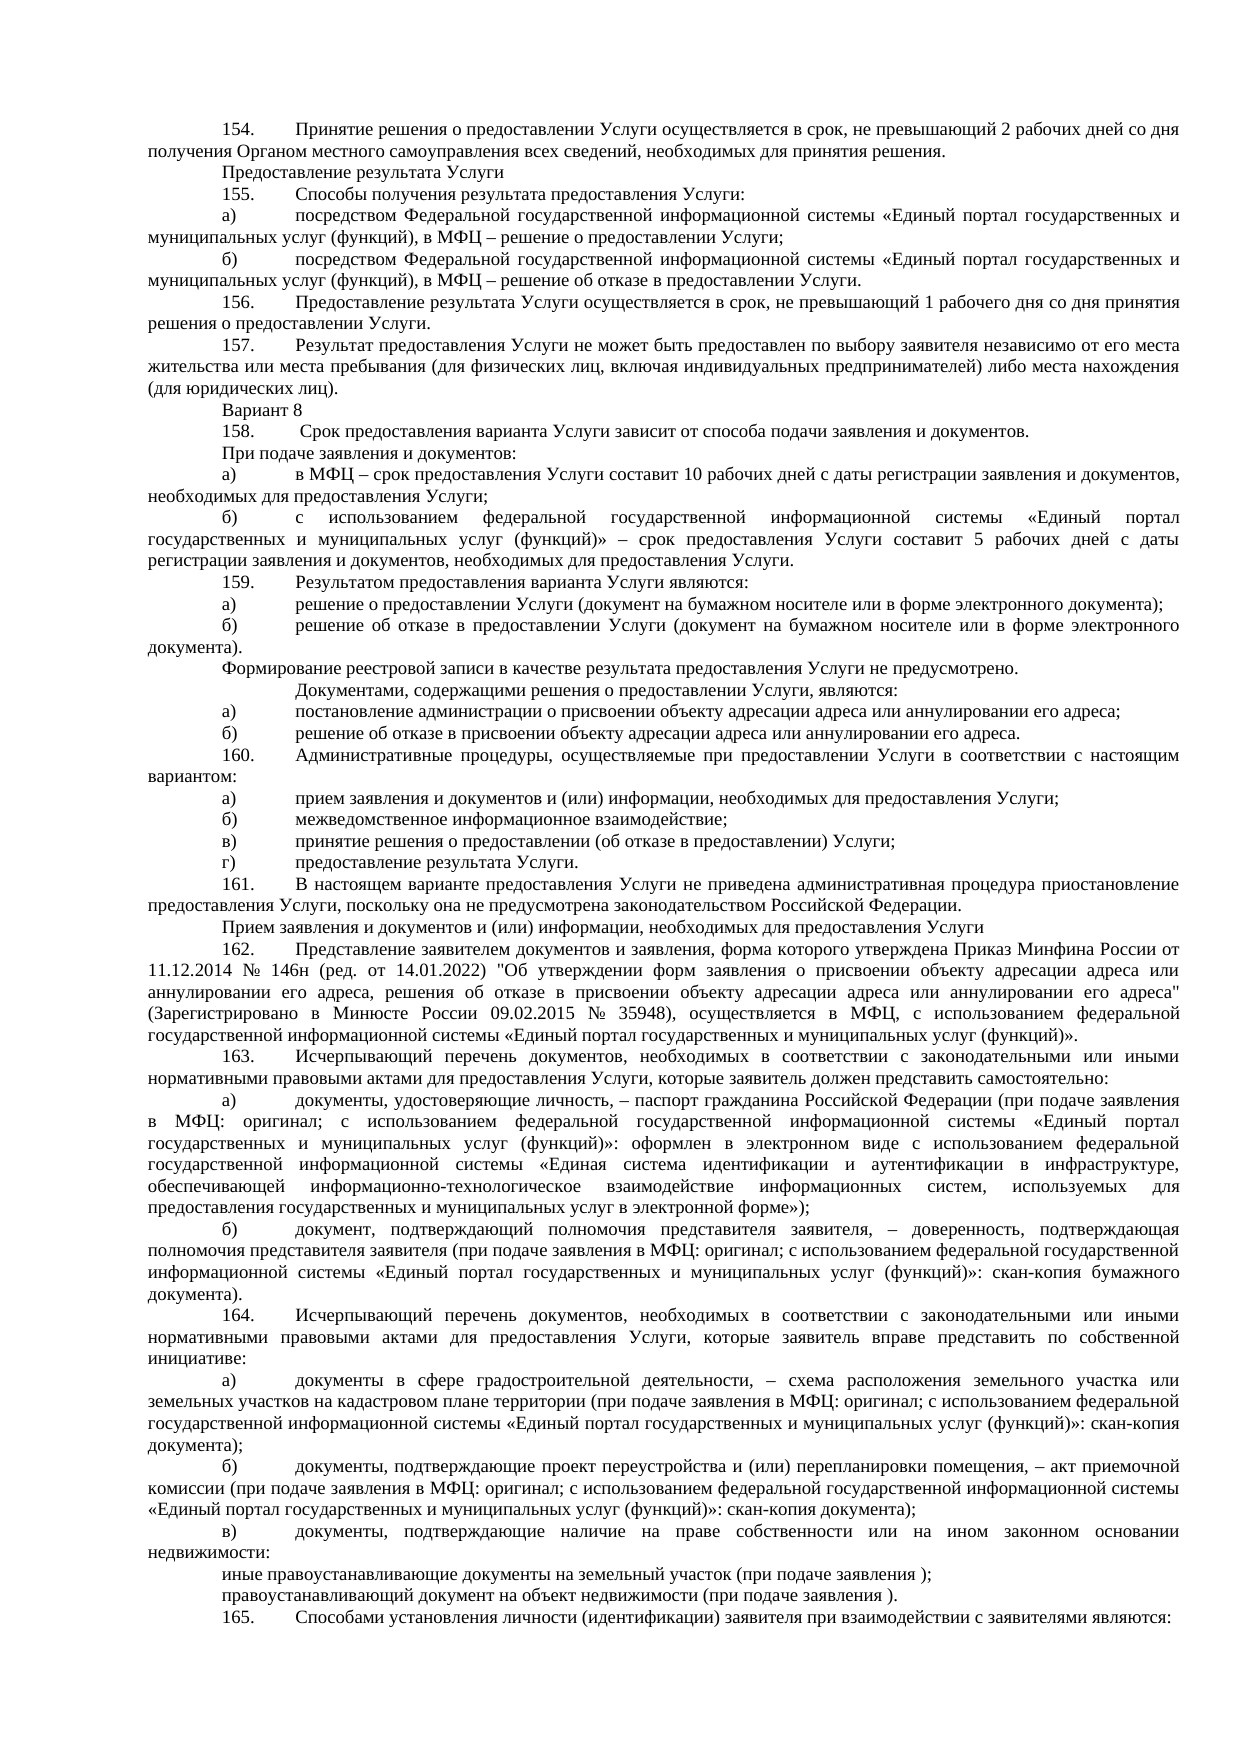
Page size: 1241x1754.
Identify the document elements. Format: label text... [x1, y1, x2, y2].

text а) документы в сфере градостроительной деятельности, – схема расположения земельного участка или земельных участков на кадастровом плане территории (при подаче заявления в МФЦ: оригинал; с использованием федеральной государственной информационной системы «Единый портал государственных и муниципальных услуг (функций)»: скан-копия документа); [148, 1369, 1181, 1455]
text 163. Исчерпывающий перечень документов, необходимых в соответствии с законодательными или иными нормативными правовыми актами для предоставления Услуги, которые заявитель должен представить самостоятельно: [148, 1045, 1181, 1088]
text б) решение об отказе в предоставлении Услуги (документ на бумажном носителе или в форме электронного документа). [148, 614, 1181, 657]
text б) посредством Федеральной государственной информационной системы «Единый портал государственных и муниципальных услуг (функций), в МФЦ – решение об отказе в предоставлении Услуги. [148, 247, 1181, 291]
text 161. В настоящем варианте предоставления Услуги не приведена административная процедура приостановление предоставления Услуги, поскольку она не предусмотрена законодательством Российской Федерации. [148, 873, 1181, 916]
text в) документы, подтверждающие наличие на праве собственности или на ином законном основании недвижимости: [148, 1520, 1181, 1563]
text 154. Принятие решения о предоставлении Услуги осуществляется в срок, не превышающий 2 рабочих дней со дня получения Органом местного самоуправления всех сведений, необходимых для принятия решения. [148, 118, 1181, 161]
text б) документ, подтверждающий полномочия представителя заявителя, – доверенность, подтверждающая полномочия представителя заявителя (при подаче заявления в МФЦ: оригинал; с использованием федеральной государственной информационной системы «Единый портал государственных и муниципальных услуг (функций)»: скан-копия бумажного документа). [148, 1218, 1181, 1304]
text 158. Срок предоставления варианта Услуги зависит от способа подачи заявления и документов. [148, 420, 1181, 442]
text Вариант 8 [148, 398, 1181, 420]
text б) документы, подтверждающие проект переустройства и (или) перепланировки помещения, – акт приемочной комиссии (при подаче заявления в МФЦ: оригинал; с использованием федеральной государственной информационной системы «Единый портал государственных и муниципальных услуг (функций)»: скан-копия документа); [148, 1455, 1181, 1520]
text Документами, содержащими решения о предоставлении Услуги, являются: [148, 679, 1181, 700]
text 162. Представление заявителем документов и заявления, форма которого утверждена Приказ Минфина России от 11.12.2014 № 146н (ред. от 14.01.2022) "Об утверждении форм заявления о присвоении объекту адресации адреса или аннулировании его адреса, решения об отказе в присвоении объекту адресации адреса или аннулировании его адреса" (Зарегистрировано в Минюсте России 09.02.2015 № 35948), осуществляется в МФЦ, с использованием федеральной государственной информационной системы «Единый портал государственных и муниципальных услуг (функций)». [148, 937, 1181, 1045]
text 156. Предоставление результата Услуги осуществляется в срок, не превышающий 1 рабочего дня со дня принятия решения о предоставлении Услуги. [148, 291, 1181, 334]
text 155. Способы получения результата предоставления Услуги: [148, 183, 1181, 204]
text 159. Результатом предоставления варианта Услуги являются: [148, 571, 1181, 592]
text Формирование реестровой записи в качестве результата предоставления Услуги не предусмотрено. [148, 657, 1181, 679]
text 160. Административные процедуры, осуществляемые при предоставлении Услуги в соответствии с настоящим вариантом: [148, 743, 1181, 787]
text а) постановление администрации о присвоении объекту адресации адреса или аннулировании его адреса; [148, 700, 1181, 722]
text а) посредством Федеральной государственной информационной системы «Единый портал государственных и муниципальных услуг (функций), в МФЦ – решение о предоставлении Услуги; [148, 204, 1181, 247]
text б) решение об отказе в присвоении объекту адресации адреса или аннулировании его адреса. [148, 722, 1181, 743]
text Предоставление результата Услуги [148, 161, 1181, 183]
text 164. Исчерпывающий перечень документов, необходимых в соответствии с законодательными или иными нормативными правовыми актами для предоставления Услуги, которые заявитель вправе представить по собственной инициативе: [148, 1304, 1181, 1369]
text а) решение о предоставлении Услуги (документ на бумажном носителе или в форме электронного документа); [148, 592, 1181, 614]
text иные правоустанавливающие документы на земельный участок (при подаче заявления ); [148, 1563, 1181, 1584]
text а) прием заявления и документов и (или) информации, необходимых для предоставления Услуги; [148, 787, 1181, 808]
text г) предоставление результата Услуги. [148, 851, 1181, 873]
text а) в МФЦ – срок предоставления Услуги составит 10 рабочих дней с даты регистрации заявления и документов, необходимых для предоставления Услуги; [148, 463, 1181, 506]
text в) принятие решения о предоставлении (об отказе в предоставлении) Услуги; [148, 830, 1181, 851]
text правоустанавливающий документ на объект недвижимости (при подаче заявления ). [148, 1584, 1181, 1606]
text Прием заявления и документов и (или) информации, необходимых для предоставления Услуги [148, 916, 1181, 937]
text 157. Результат предоставления Услуги не может быть предоставлен по выбору заявителя независимо от его места жительства или места пребывания (для физических лиц, включая индивидуальных предпринимателей) либо места нахождения (для юридических лиц). [148, 334, 1181, 398]
text б) межведомственное информационное взаимодействие; [148, 808, 1181, 830]
text б) с использованием федеральной государственной информационной системы «Единый портал государственных и муниципальных услуг (функций)» – срок предоставления Услуги составит 5 рабочих дней с даты регистрации заявления и документов, необходимых для предоставления Услуги. [148, 506, 1181, 571]
text а) документы, удостоверяющие личность, – паспорт гражданина Российской Федерации (при подаче заявления в МФЦ: оригинал; с использованием федеральной государственной информационной системы «Единый портал государственных и муниципальных услуг (функций)»: оформлен в электронном виде с использованием федеральной государственной информационной системы «Единая система идентификации и аутентификации в инфраструктуре, обеспечивающей информационно-технологическое взаимодействие информационных систем, используемых для предоставления государственных и муниципальных услуг в электронной форме»); [148, 1088, 1181, 1218]
text 165. Способами установления личности (идентификации) заявителя при взаимодействии с заявителями являются: [148, 1606, 1181, 1627]
text При подаче заявления и документов: [148, 442, 1181, 463]
